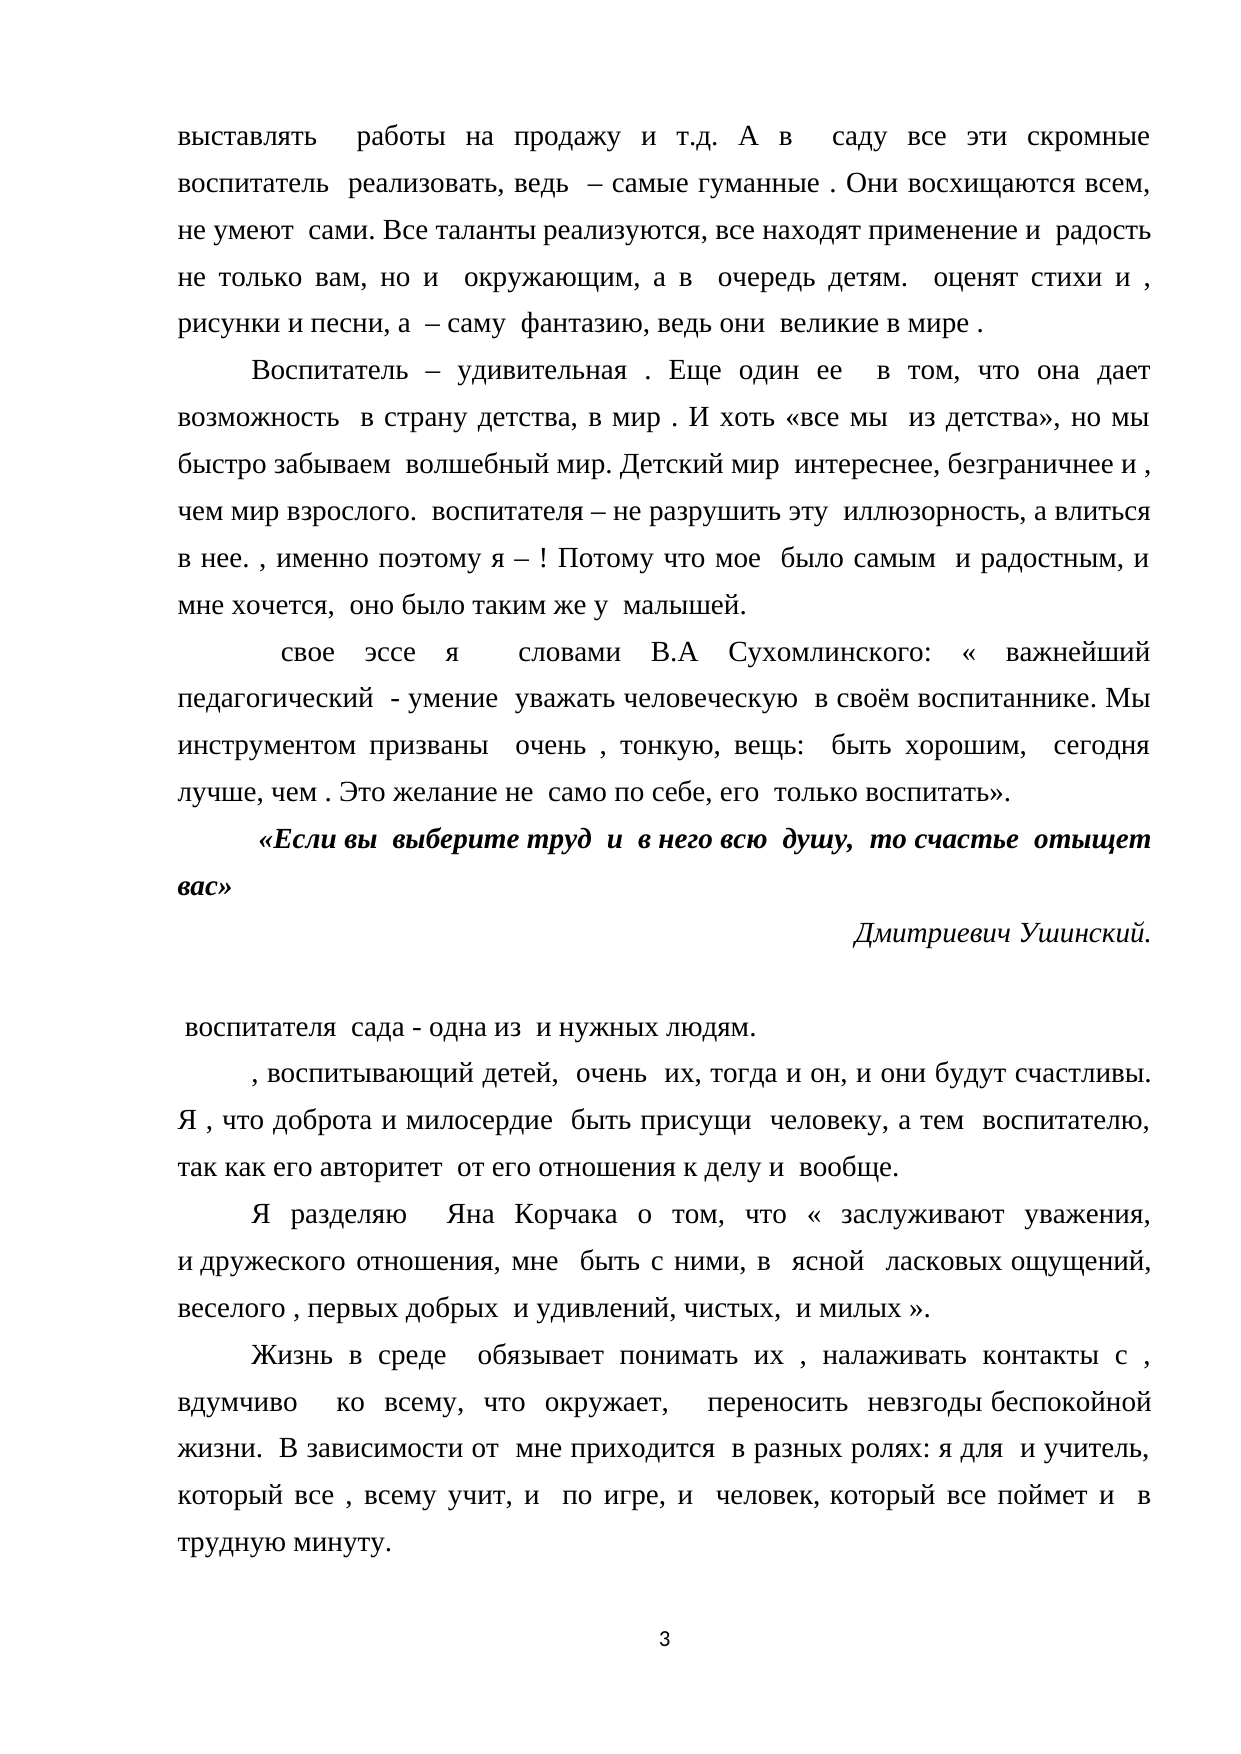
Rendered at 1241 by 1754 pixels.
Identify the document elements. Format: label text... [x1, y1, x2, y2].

text Воспитатель – удивительная . Еще один ее в том, что она дает возможность в страну детства, в мир . И хоть «все мы из детства», но мы быстро забываем волшебный мир. Детский мир интереснее, безграничнее и , чем мир взрослого. воспитателя – не разрушить эту иллюзорность, а влиться в нее. , именно поэтому я – ! Потому что мое было самым и радостным, и мне хочется, оно было таким же у малышей. [177, 352, 1152, 620]
text , воспитывающий детей, очень их, тогда и он, и они будут счастливы. Я , что доброта и милосердие быть присущи человеку, а тем воспитателю, так как его авторитет от его отношения к делу и вообще. [177, 1056, 1152, 1183]
text Жизнь в среде обязывает понимать их , налаживать контакты с , вдумчиво ко всему, что окружает, переносить невзгоды беспокойной жизни. В зависимости от мне приходится в разных ролях: я для и учитель, который все , всему учит, и по игре, и человек, который все поймет и в трудную минуту. [177, 1337, 1152, 1558]
text свое эссе я словами В.А Сухомлинского: « важнейший педагогический - умение уважать человеческую в своём воспитаннике. Мы инструментом призваны очень , тонкую, вещь: быть хорошим, сегодня лучше, чем . Это желание не само по себе, его только воспитать». [177, 634, 1152, 808]
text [177, 118, 1152, 339]
text Дмитриевич Ушинский. [177, 915, 1152, 948]
text воспитателя сада - одна из и нужных людям. [177, 962, 1152, 1042]
text Я разделяю Яна Корчака о том, что « заслуживают уважения, и дружеского отношения, мне быть с ними, в ясной ласковых ощущений, веселого , первых добрых и удивлений, чистых, и милых ». [177, 1196, 1152, 1323]
text «Если вы выберите труд и в него всю душу, то счастье отыщет вас» [177, 821, 1152, 902]
